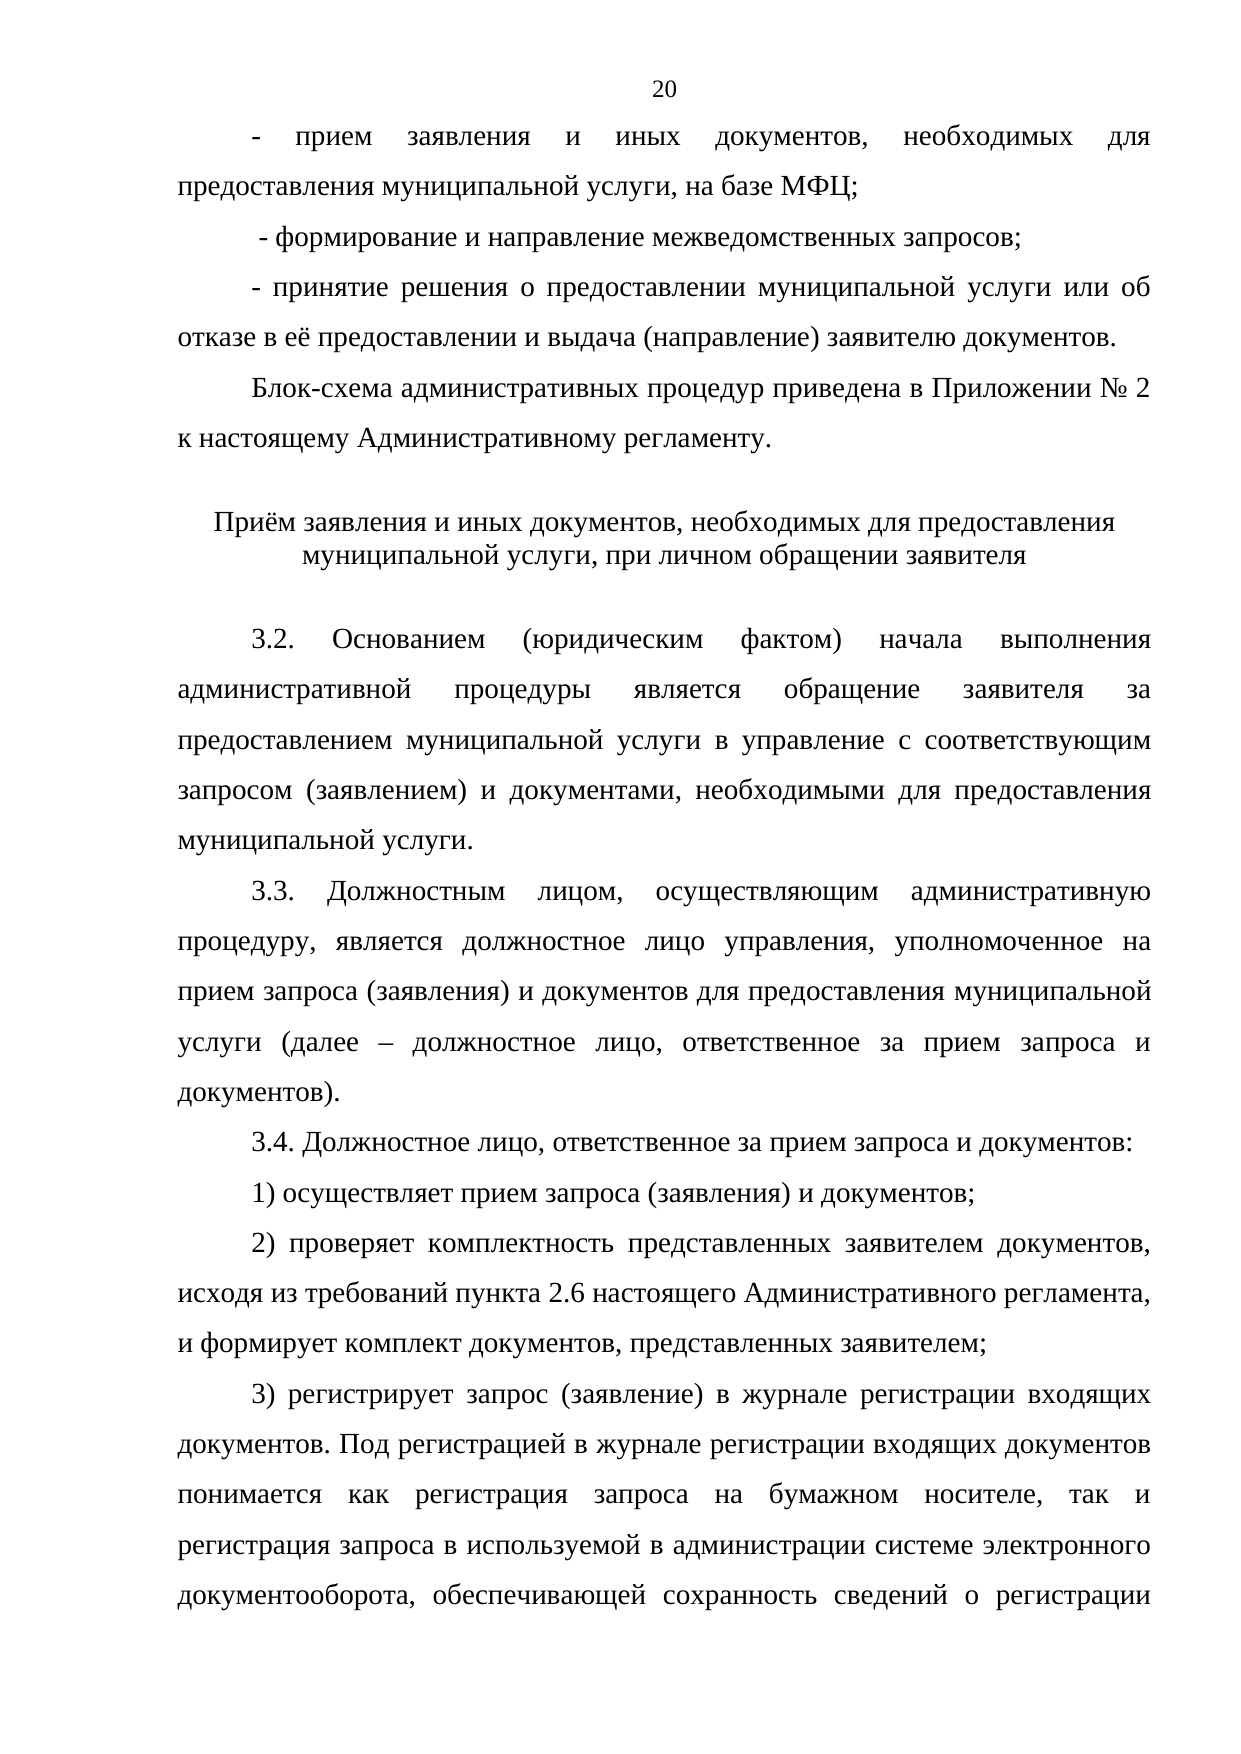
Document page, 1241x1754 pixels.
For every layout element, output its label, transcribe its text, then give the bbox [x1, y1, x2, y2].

text 2) проверяет комплектность представленных заявителем документов, исходя из требований пункта 2.6 настоящего Административного регламента, и формирует комплект документов, представленных заявителем; [177, 1225, 1152, 1359]
text Приём заявления и иных документов, необходимых для предоставления муниципальной услуги, при личном обращении заявителя [177, 504, 1152, 571]
text Блок-схема административных процедур приведена в Приложении № 2 к настоящему Административному регламенту. [177, 370, 1152, 453]
text - принятие решения о предоставлении муниципальной услуги или об отказе в её предоставлении и выдача (направление) заявителю документов. [177, 269, 1152, 353]
text - прием заявления и иных документов, необходимых для предоставления муниципальной услуги, на базе МФЦ; [177, 118, 1152, 202]
text 3.3. Должностным лицом, осуществляющим административную процедуру, является должностное лицо управления, уполномоченное на прием запроса (заявления) и документов для предоставления муниципальной услуги (далее – должностное лицо, ответственное за прием запроса и документов). [177, 873, 1152, 1108]
text 3.2. Основанием (юридическим фактом) начала выполнения административной процедуры является обращение заявителя за предоставлением муниципальной услуги в управление с соответствующим запросом (заявлением) и документами, необходимыми для предоставления муниципальной услуги. [177, 621, 1152, 856]
text 1) осуществляет прием запроса (заявления) и документов; [177, 1175, 1152, 1208]
text 3.4. Должностное лицо, ответственное за прием запроса и документов: [177, 1124, 1152, 1158]
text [177, 1376, 1152, 1611]
text - формирование и направление межведомственных запросов; [177, 219, 1152, 252]
